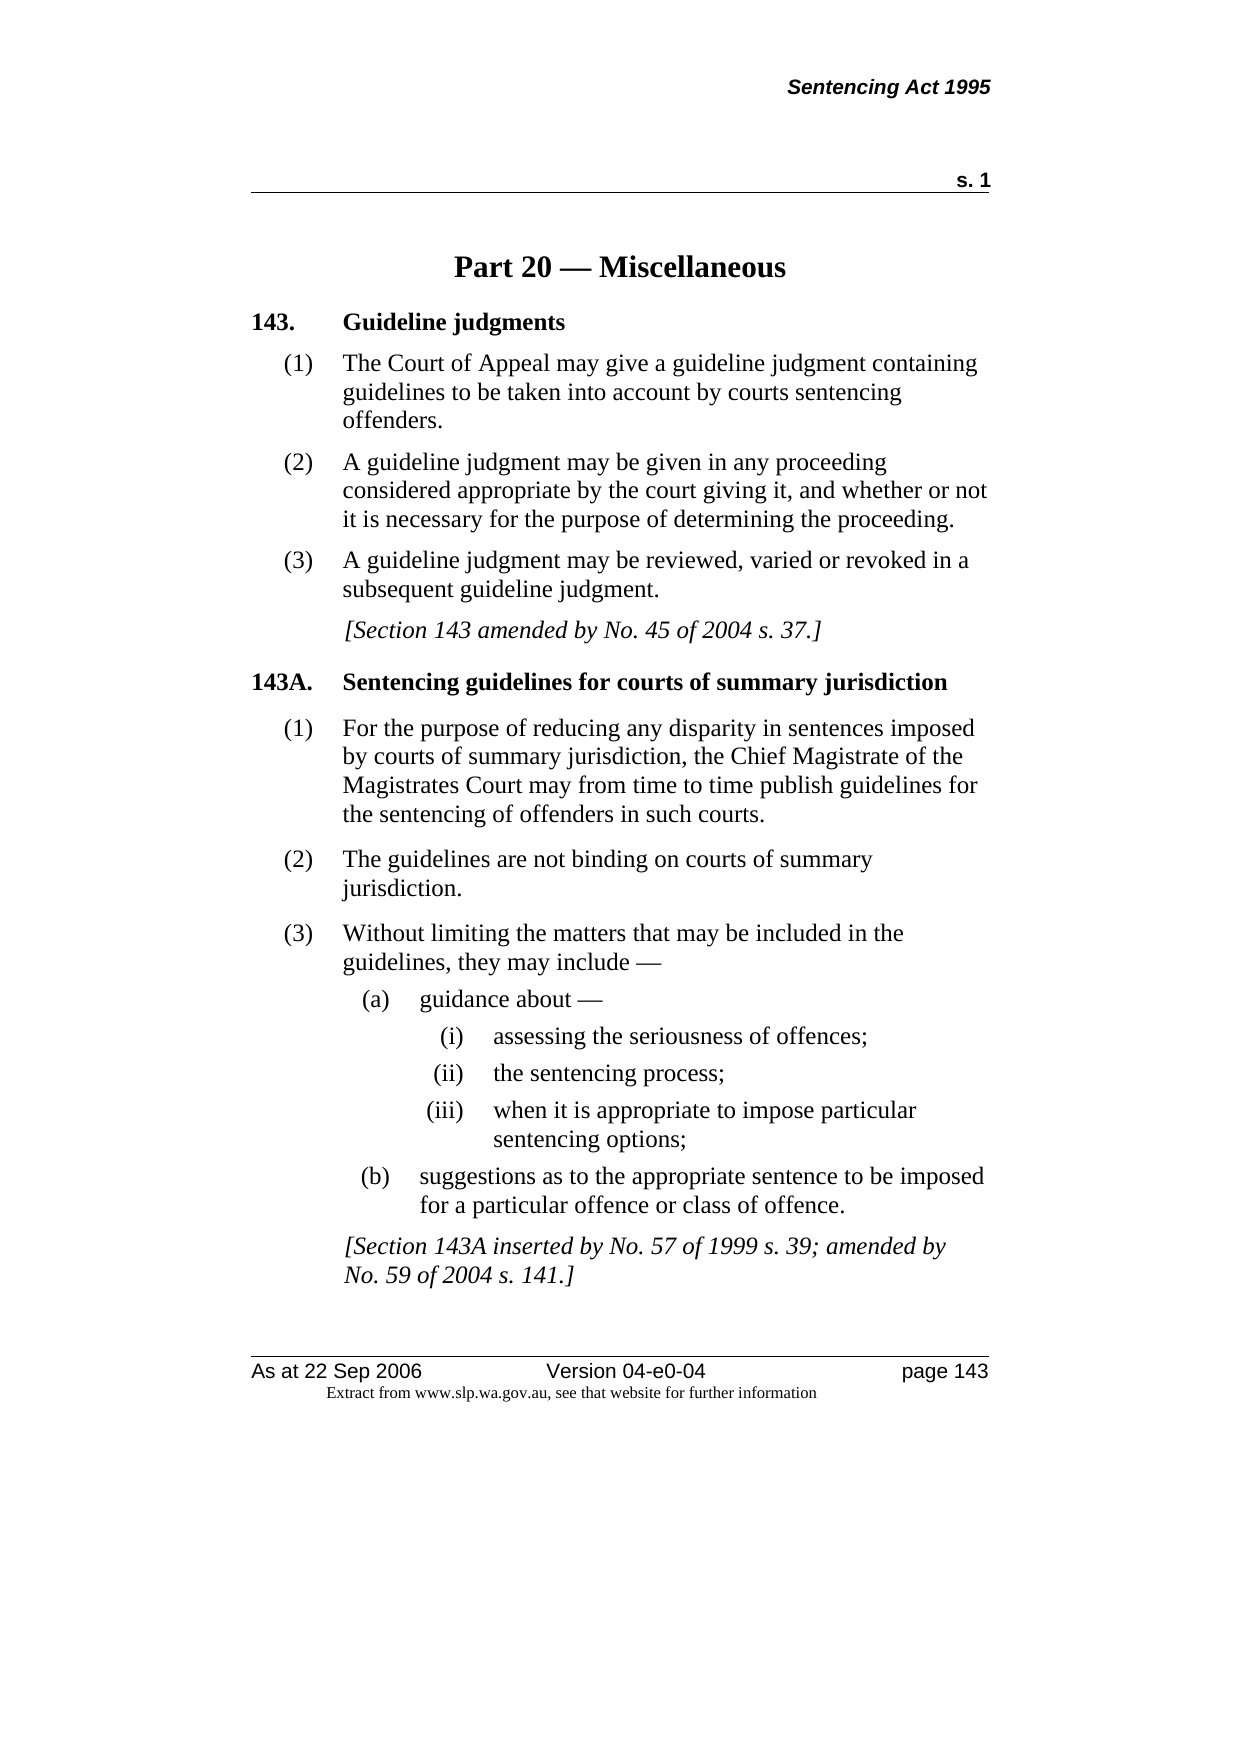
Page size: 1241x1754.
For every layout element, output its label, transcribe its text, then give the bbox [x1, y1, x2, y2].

text (i) assessing the seriousness of offences; [251, 1021, 989, 1050]
text [Section 143A inserted by No. 57 of 1999 s. 39; amended by No. 59 of 2004 s. 141.] [251, 1231, 989, 1289]
subtitle 143A. Sentencing guidelines for courts of summary jurisdiction [251, 667, 989, 696]
text (3) Without limiting the matters that may be included in the guidelines, they may include — [251, 918, 989, 976]
text (1) The Court of Appeal may give a guideline judgment containing guidelines to be taken into account by courts sentencing offenders. [251, 348, 989, 434]
text (ii) the sentencing process; [251, 1058, 989, 1087]
text (3) A guideline judgment may be reviewed, varied or revoked in a subsequent guideline judgment. [251, 546, 989, 603]
text (1) For the purpose of reducing any disparity in sentences imposed by courts of summary jurisdiction, the Chief Magistrate of the Magistrates Court may from time to time publish guidelines for the sentencing of offenders in such courts. [251, 713, 989, 828]
subtitle Part 20 — Miscellaneous [251, 248, 989, 284]
text (2) A guideline judgment may be given in any proceeding considered appropriate by the court giving it, and whether or not it is necessary for the purpose of determining the proceeding. [251, 447, 989, 533]
subtitle 143. Guideline judgments [251, 307, 989, 336]
text (2) The guidelines are not binding on courts of summary jurisdiction. [251, 844, 989, 902]
text (b) suggestions as to the appropriate sentence to be imposed for a particular offence or class of offence. [251, 1161, 989, 1219]
text [Section 143 amended by No. 45 of 2004 s. 37.] [251, 616, 989, 644]
text (a) guidance about — [251, 984, 989, 1013]
text (iii) when it is appropriate to impose particular sentencing options; [251, 1096, 989, 1153]
